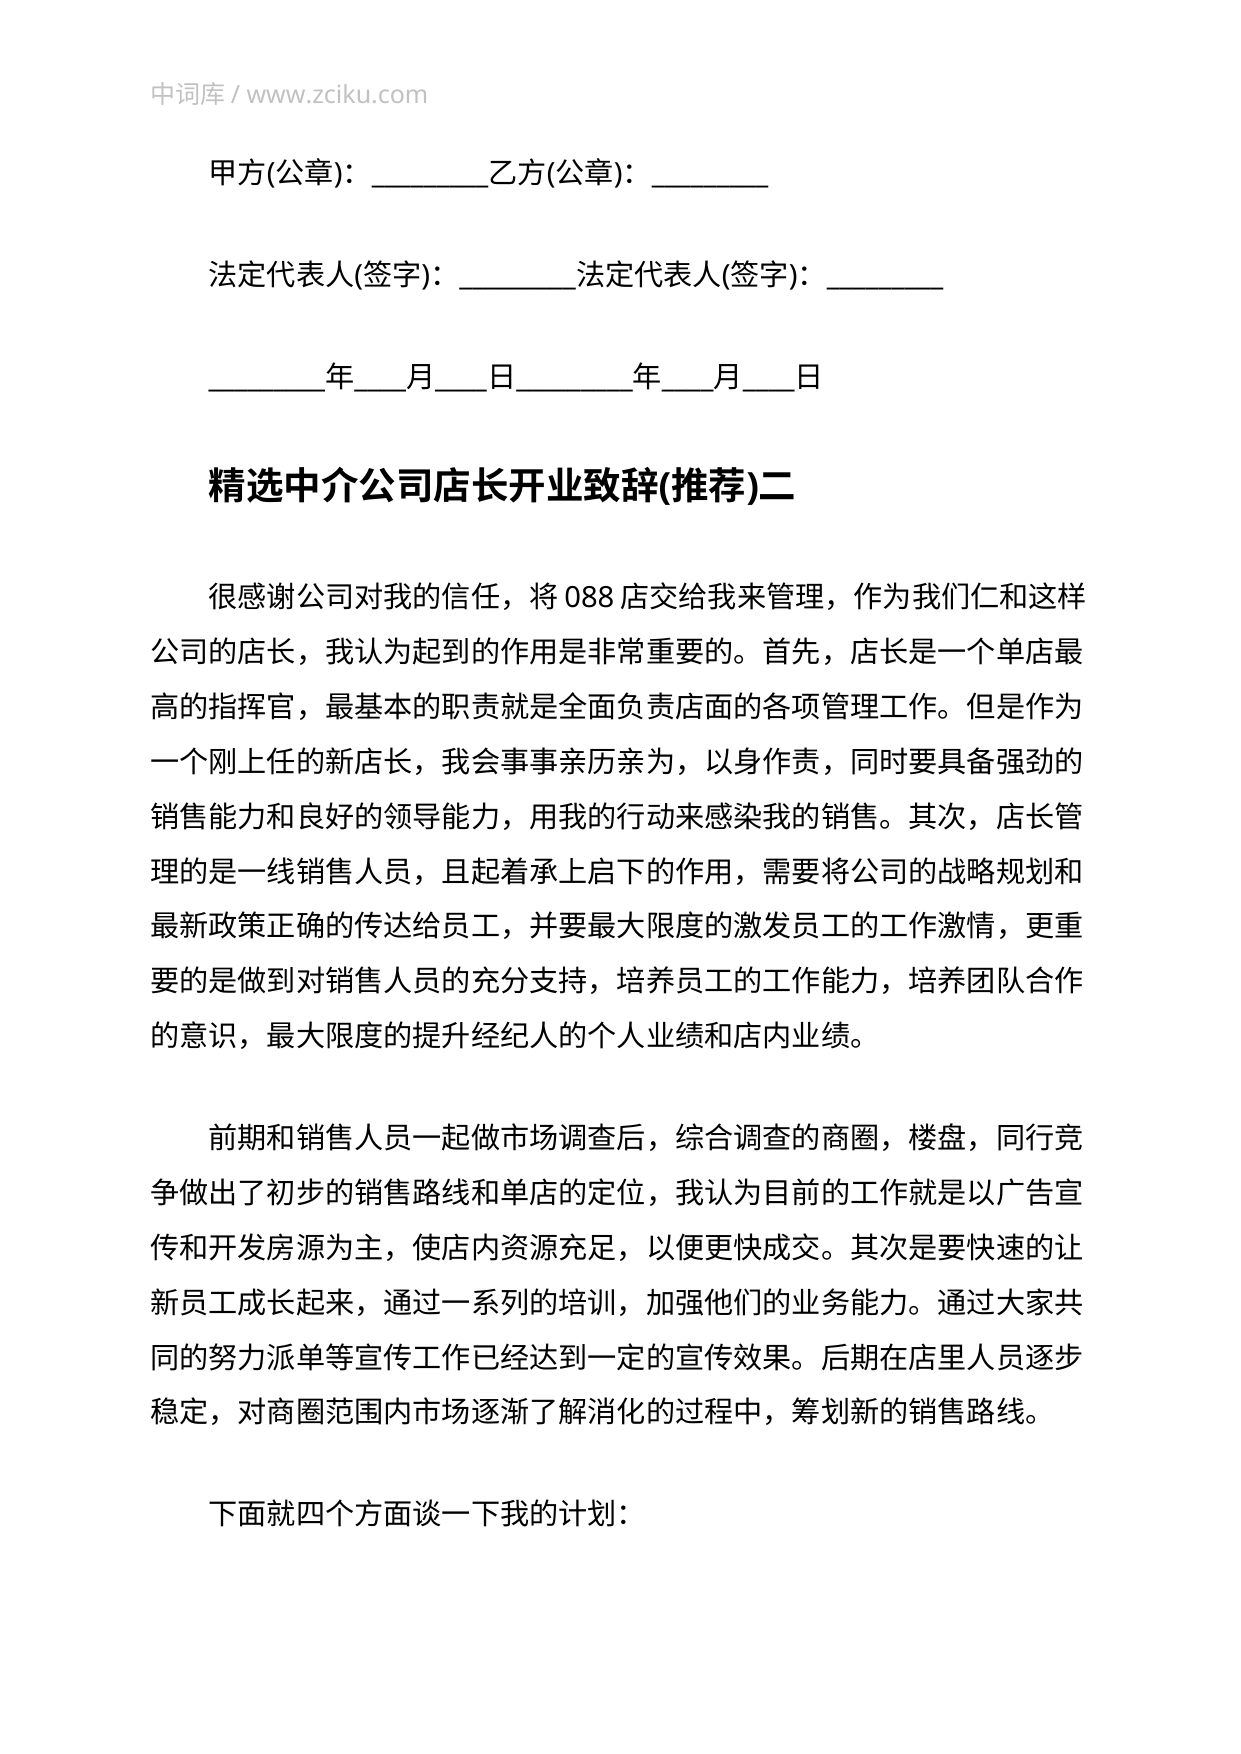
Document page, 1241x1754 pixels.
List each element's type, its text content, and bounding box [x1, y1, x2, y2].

text 甲方(公章)：_________乙方(公章)：_________ [150, 150, 1090, 192]
text 下面就四个方面谈一下我的计划： [150, 1491, 1090, 1533]
text _________年____月____日_________年____月____日 [150, 354, 1090, 396]
text 前期和销售人员一起做市场调查后，综合调查的商圈，楼盘，同行竞争做出了初步的销售路线和单店的定位，我认为目前的工作就是以广告宣传和开发房源为主，使店内资源充足，以便更快成交。其次是要快速的让新员工成长起来，通过一系列的培训，加强他们的业务能力。通过大家共同的努力派单等宣传工作已经达到一定的宣传效果。后期在店里人员逐步稳定，对商圈范围内市场逐渐了解消化的过程中，筹划新的销售路线。 [150, 1114, 1090, 1431]
text 精选中介公司店长开业致辞(推荐)二 [150, 456, 1090, 510]
text 很感谢公司对我的信任，将088店交给我来管理，作为我们仁和这样公司的店长，我认为起到的作用是非常重要的。首先，店长是一个单店最高的指挥官，最基本的职责就是全面负责店面的各项管理工作。但是作为一个刚上任的新店长，我会事事亲历亲为，以身作责，同时要具备强劲的销售能力和良好的领导能力，用我的行动来感染我的销售。其次，店长管理的是一线销售人员，且起着承上启下的作用，需要将公司的战略规划和最新政策正确的传达给员工，并要最大限度的激发员工的工作激情，更重要的是做到对销售人员的充分支持，培养员工的工作能力，培养团队合作的意识，最大限度的提升经纪人的个人业绩和店内业绩。 [150, 573, 1090, 1055]
text 法定代表人(签字)：_________法定代表人(签字)：_________ [150, 252, 1090, 294]
